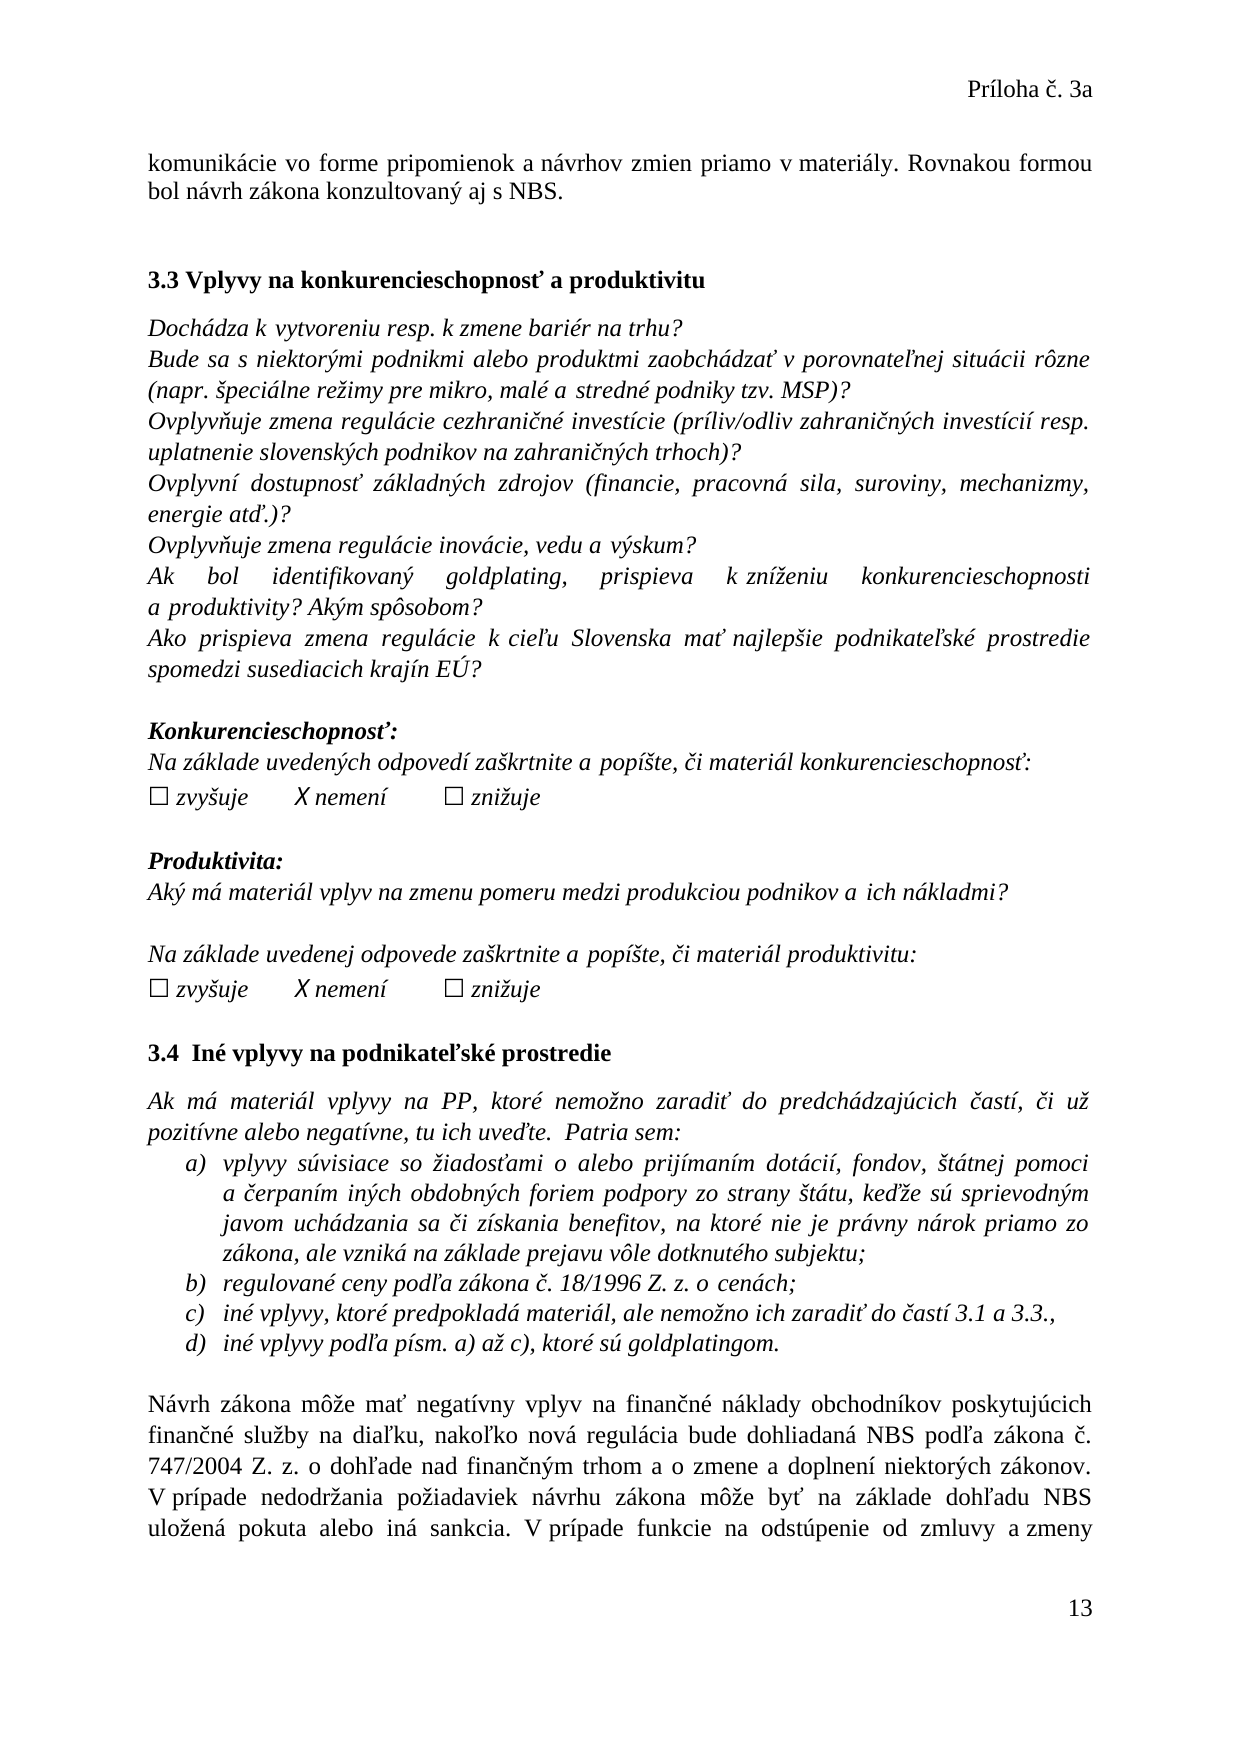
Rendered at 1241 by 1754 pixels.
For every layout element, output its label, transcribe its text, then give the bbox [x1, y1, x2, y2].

list iné vplyvy, ktoré predpokladá materiál, ale nemožno ich zaradiť do častí 3.1 a 3.3., [185, 1298, 1093, 1327]
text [148, 148, 1093, 205]
text Bude sa s niektorými podnikmi alebo produktmi zaobchádzať v porovnateľnej situácii rôzne (napr. špeciálne režimy pre mikro, malé a stredné podniky tzv. MSP)? [148, 344, 1093, 403]
text 3.3 Vplyvy na konkurencieschopnosť a produktivitu [148, 265, 1093, 294]
text zvyšuje nemení znižuje [148, 778, 1093, 812]
text Ak bol identifikovaný goldplating, prispieva k zníženiu konkurencieschopnosti a produktivity? Akým spôsobom? [148, 561, 1093, 621]
text Na základe uvedenej odpovede zaškrtnite a popíšte, či materiál produktivitu: [148, 939, 1093, 968]
text Ak má materiál vplyvy na PP, ktoré nemožno zaradiť do predchádzajúcich častí, či už pozitívne alebo negatívne, tu ich uveďte. Patria sem: [148, 1086, 1093, 1146]
text Ovplyvňuje zmena regulácie inovácie, vedu a výskum? [148, 530, 1093, 559]
list iné vplyvy podľa písm. a) až c), ktoré sú goldplatingom. [185, 1328, 1093, 1357]
text Ovplyvní dostupnosť základných zdrojov (financie, pracovná sila, suroviny, mechanizmy, energie atď.)? [148, 468, 1093, 528]
text Konkurencieschopnosť: [148, 716, 1093, 745]
text 3.4 Iné vplyvy na podnikateľské prostredie [148, 1038, 1093, 1067]
text Produktivita: [148, 846, 1093, 875]
text Aký má materiál vplyv na zmenu pomeru medzi produkciou podnikov a ich nákladmi? [148, 877, 1093, 906]
list vplyvy súvisiace so žiadosťami o alebo prijímaním dotácií, fondov, štátnej pomoci a čerpaním iných obdobných foriem podpory zo strany štátu, keďže sú sprievodným javom uchádzania sa či získania benefitov, na ktoré nie je právny nárok priamo zo zákona, ale vzniká na základe prejavu vôle dotknutého subjektu; [185, 1148, 1093, 1267]
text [148, 1389, 1093, 1542]
text Ovplyvňuje zmena regulácie cezhraničné investície (príliv/odliv zahraničných investícií resp. uplatnenie slovenských podnikov na zahraničných trhoch)? [148, 406, 1093, 466]
text Dochádza k vytvoreniu resp. k zmene bariér na trhu? [148, 313, 1093, 341]
text Na základe uvedených odpovedí zaškrtnite a popíšte, či materiál konkurencieschopnosť: [148, 747, 1093, 776]
text zvyšuje nemení znižuje [148, 970, 1093, 1004]
text Ako prispieva zmena regulácie k cieľu Slovenska mať najlepšie podnikateľské prostredie spomedzi susediacich krajín EÚ? [148, 623, 1093, 683]
list regulované ceny podľa zákona č. 18/1996 Z. z. o cenách; [185, 1268, 1093, 1297]
